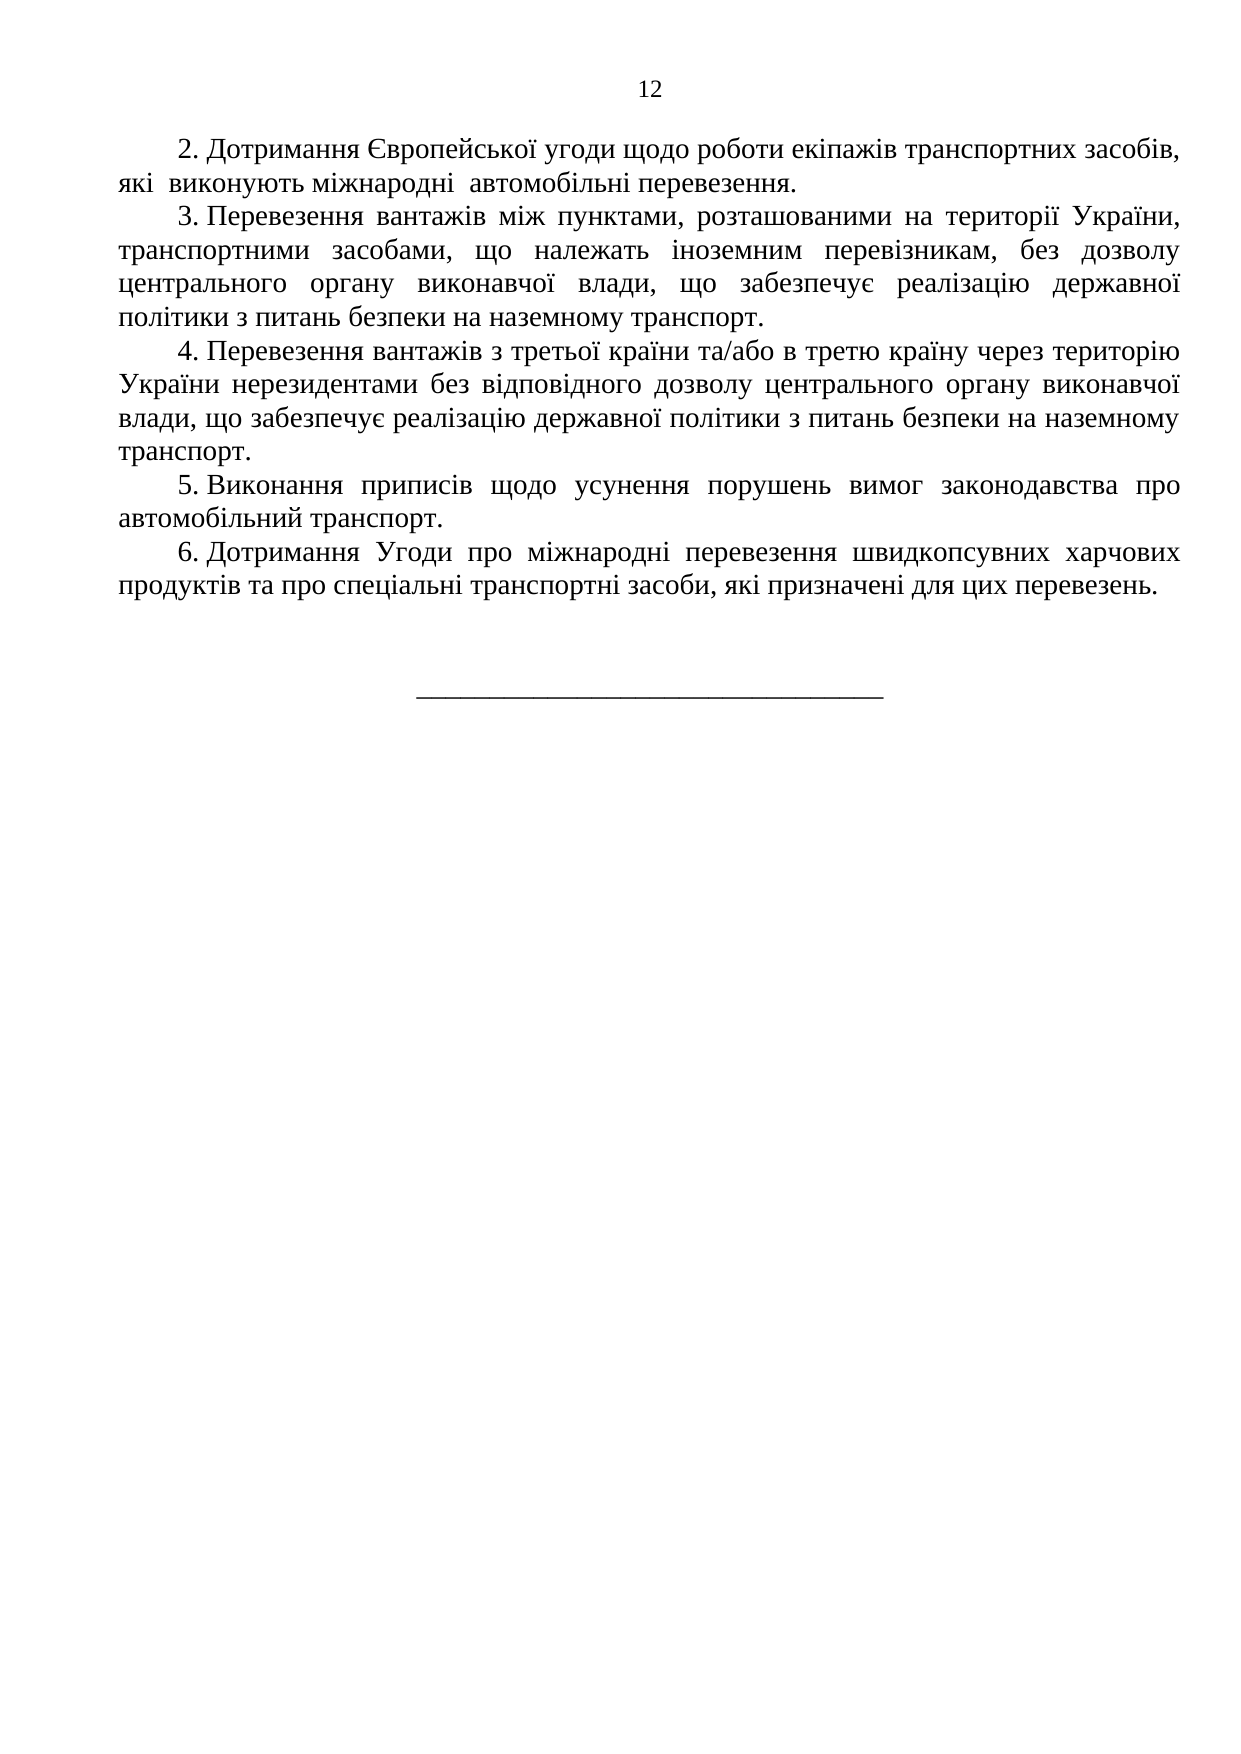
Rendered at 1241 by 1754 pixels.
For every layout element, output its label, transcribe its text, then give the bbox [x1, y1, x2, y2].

text 6. Дотримання Угоди про міжнародні перевезення швидкопсувних харчових продуктів та про спеціальні транспортні засоби, які призначені для цих перевезень. [118, 534, 1181, 601]
text 3. Перевезення вантажів між пунктами, розташованими на території України, транспортними засобами, що належать іноземним перевізникам, без дозволу центрального органу виконавчої влади, що забезпечує реалізацію державної політики з питань безпеки на наземному транспорт. [118, 198, 1181, 333]
text ________________________________ [118, 668, 1181, 702]
text 4. Перевезення вантажів з третьої країни та/або в третю країну через територію України нерезидентами без відповідного дозволу центрального органу виконавчої влади, що забезпечує реалізацію державної політики з питань безпеки на наземному транспорт. [118, 333, 1181, 467]
text 2. Дотримання Європейської угоди щодо роботи екіпажів транспортних засобів, які виконують міжнародні автомобільні перевезення. [118, 131, 1181, 198]
text 5. Виконання приписів щодо усунення порушень вимог законодавства про автомобільний транспорт. [118, 467, 1181, 534]
